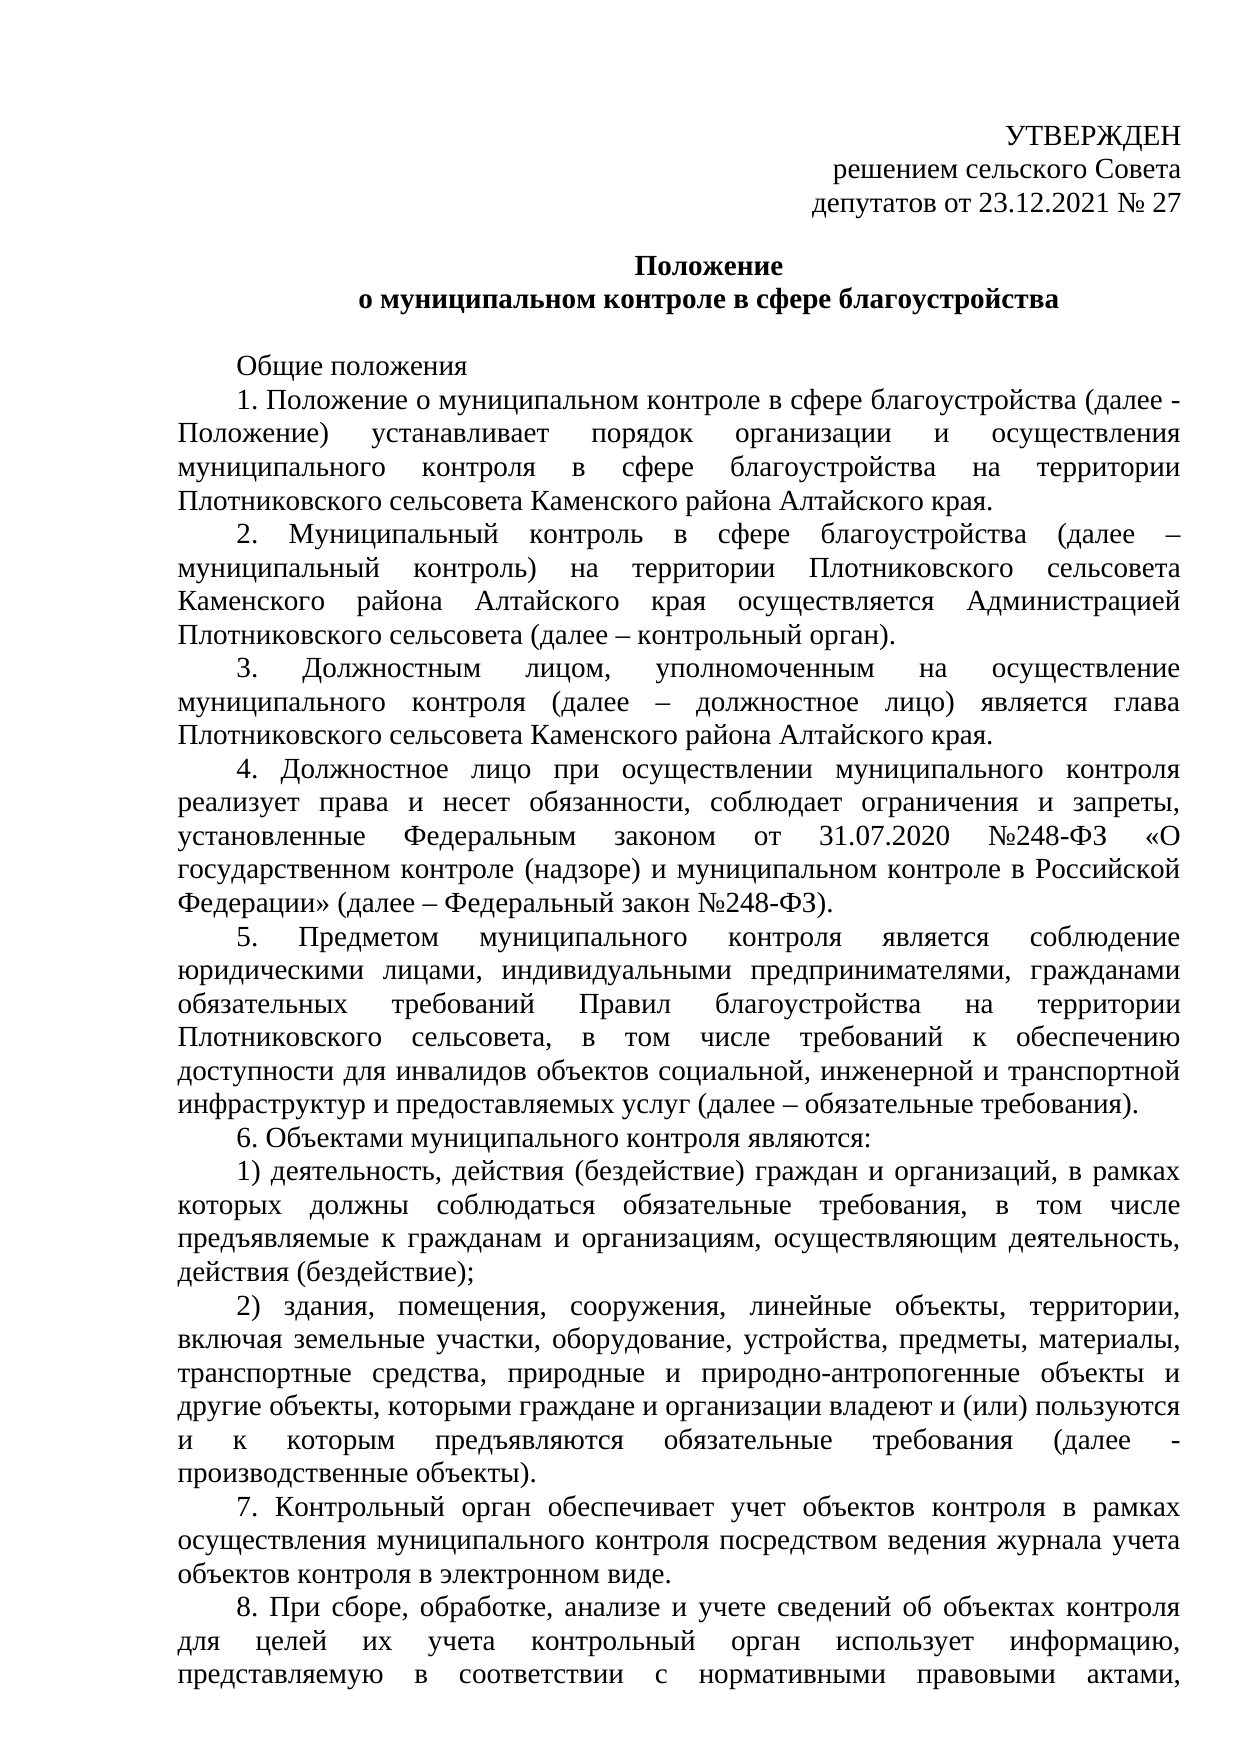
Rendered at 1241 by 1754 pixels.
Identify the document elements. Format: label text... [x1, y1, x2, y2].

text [177, 1589, 1181, 1690]
text 6. Объектами муниципального контроля являются: [177, 1120, 1181, 1153]
text решением сельского Совета [768, 152, 1181, 185]
text Общие положения [177, 348, 1181, 382]
text 1) деятельность, действия (бездействие) граждан и организаций, в рамках которых должны соблюдаться обязательные требования, в том числе предъявляемые к гражданам и организациям, осуществляющим деятельность, действия (бездействие); [177, 1153, 1181, 1288]
text 2) здания, помещения, сооружения, линейные объекты, территории, включая земельные участки, оборудование, устройства, предметы, материалы, транспортные средства, природные и природно-антропогенные объекты и другие объекты, которыми граждане и организации владеют и (или) пользуются и к которым предъявляются обязательные требования (далее - производственные объекты). [177, 1288, 1181, 1489]
text 4. Должностное лицо при осуществлении муниципального контроля реализует права и несет обязанности, соблюдает ограничения и запреты, установленные Федеральным законом от 31.07.2020 №248-ФЗ «О государственном контроле (надзоре) и муниципальном контроле в Российской Федерации» (далее – Федеральный закон №248-ФЗ). [177, 751, 1181, 919]
text о муниципальном контроле в сфере благоустройства [177, 281, 1181, 315]
text 7. Контрольный орган обеспечивает учет объектов контроля в рамках осуществления муниципального контроля посредством ведения журнала учета объектов контроля в электронном виде. [177, 1489, 1181, 1589]
text 1. Положение о муниципальном контроле в сфере благоустройства (далее - Положение) устанавливает порядок организации и осуществления муниципального контроля в сфере благоустройства на территории Плотниковского сельсовета Каменского района Алтайского края. [177, 382, 1181, 516]
text УТВЕРЖДЕН [768, 118, 1181, 152]
text депутатов от 23.12.2021 № 27 [768, 185, 1181, 219]
text 3. Должностным лицом, уполномоченным на осуществление муниципального контроля (далее – должностное лицо) является глава Плотниковского сельсовета Каменского района Алтайского края. [177, 650, 1181, 751]
text 5. Предметом муниципального контроля является соблюдение юридическими лицами, индивидуальными предпринимателями, гражданами обязательных требований Правил благоустройства на территории Плотниковского сельсовета, в том числе требований к обеспечению доступности для инвалидов объектов социальной, инженерной и транспортной инфраструктур и предоставляемых услуг (далее – обязательные требования). [177, 919, 1181, 1120]
text 2. Муниципальный контроль в сфере благоустройства (далее – муниципальный контроль) на территории Плотниковского сельсовета Каменского района Алтайского края осуществляется Администрацией Плотниковского сельсовета (далее – контрольный орган). [177, 516, 1181, 650]
text Положение [177, 248, 1181, 281]
